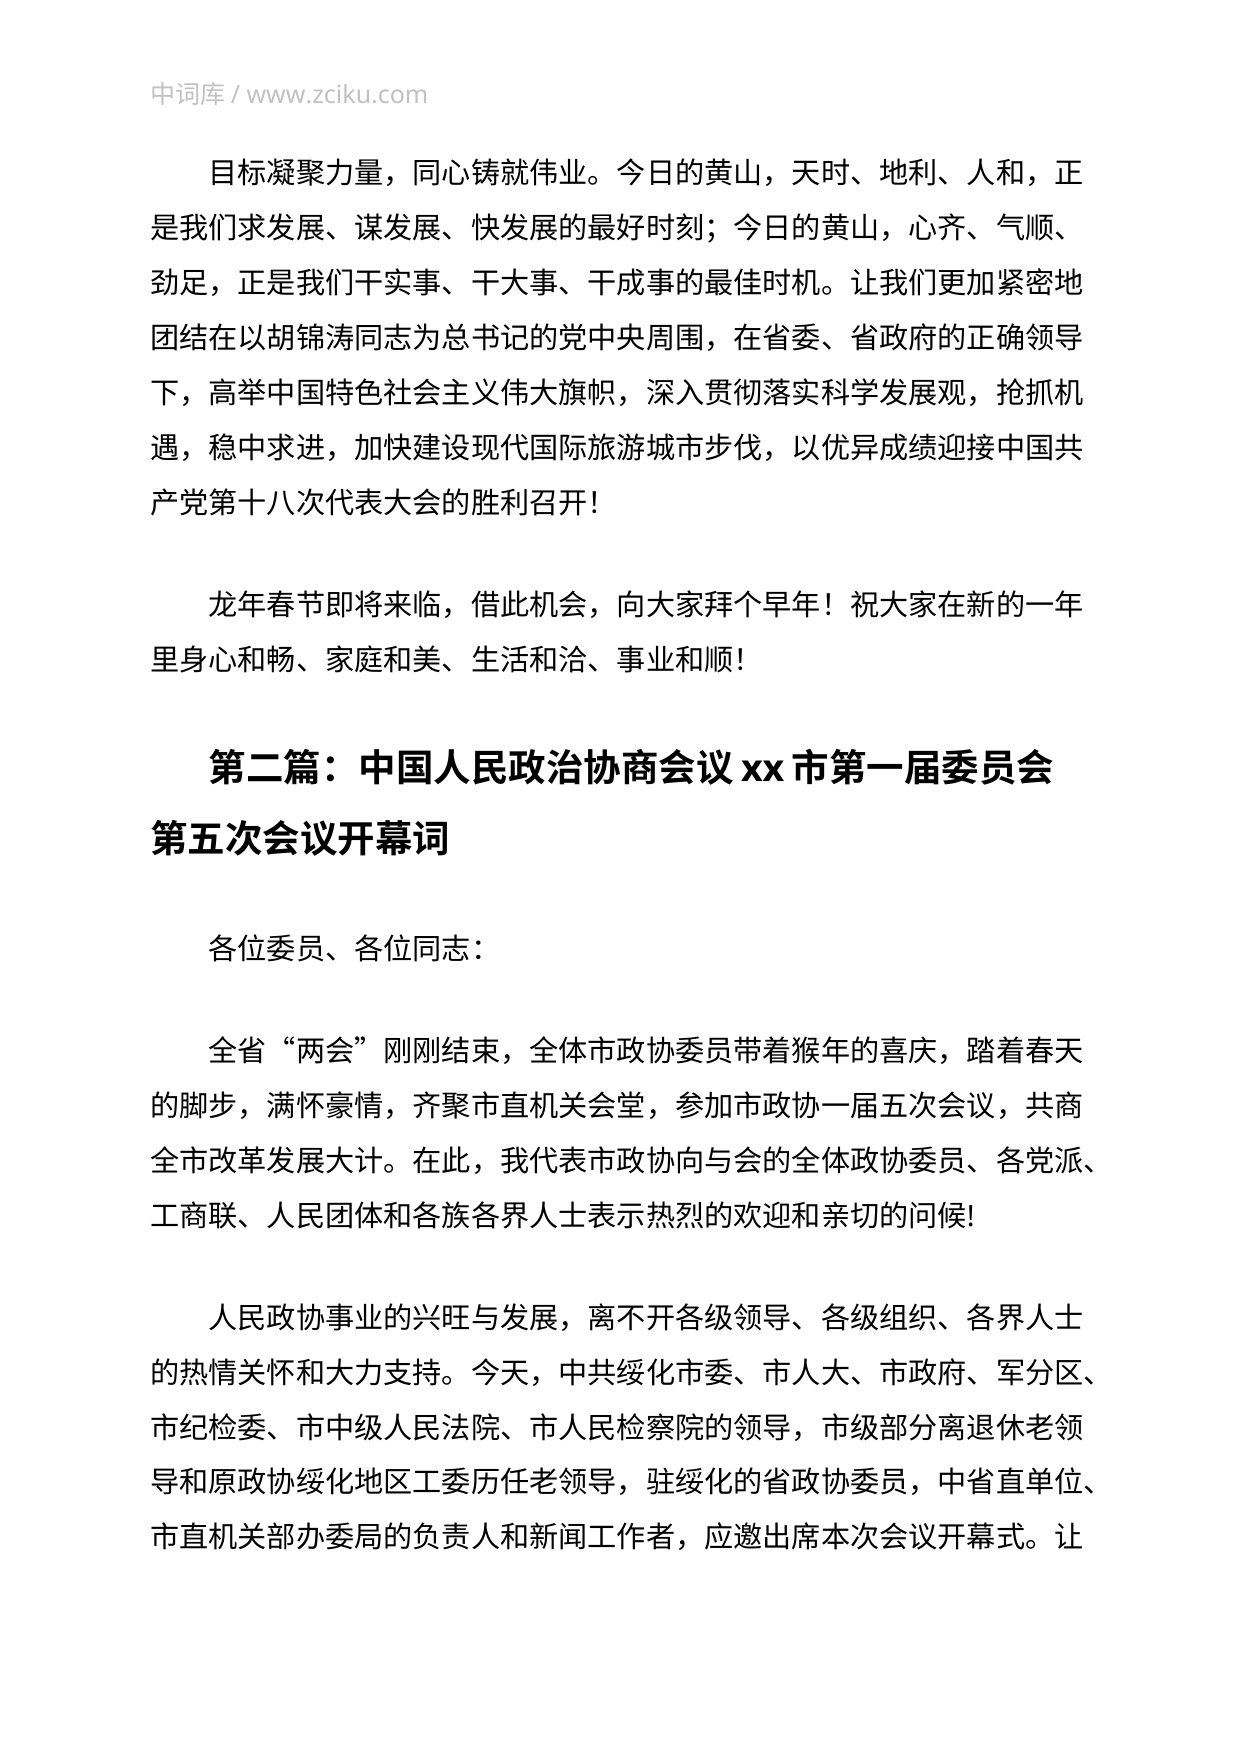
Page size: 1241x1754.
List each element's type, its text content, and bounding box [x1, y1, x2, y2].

text 第二篇：中国人民政治协商会议xx市第一届委员会第五次会议开幕词 [150, 738, 1090, 863]
text 目标凝聚力量，同心铸就伟业。今日的黄山，天时、地利、人和，正是我们求发展、谋发展、快发展的最好时刻；今日的黄山，心齐、气顺、劲足，正是我们干实事、干大事、干成事的最佳时机。让我们更加紧密地团结在以胡锦涛同志为总书记的党中央周围，在省委、省政府的正确领导下，高举中国特色社会主义伟大旗帜，深入贯彻落实科学发展观，抢抓机遇，稳中求进，加快建设现代国际旅游城市步伐，以优异成绩迎接中国共产党第十八次代表大会的胜利召开！ [150, 150, 1090, 522]
text 龙年春节即将来临，借此机会，向大家拜个早年！祝大家在新的一年里身心和畅、家庭和美、生活和洽、事业和顺！ [150, 581, 1090, 678]
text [150, 1294, 1090, 1556]
text 各位委员、各位同志： [150, 926, 1090, 968]
text 全省“两会”刚刚结束，全体市政协委员带着猴年的喜庆，踏着春天的脚步，满怀豪情，齐聚市直机关会堂，参加市政协一届五次会议，共商全市改革发展大计。在此，我代表市政协向与会的全体政协委员、各党派、工商联、人民团体和各族各界人士表示热烈的欢迎和亲切的问候! [150, 1028, 1090, 1235]
